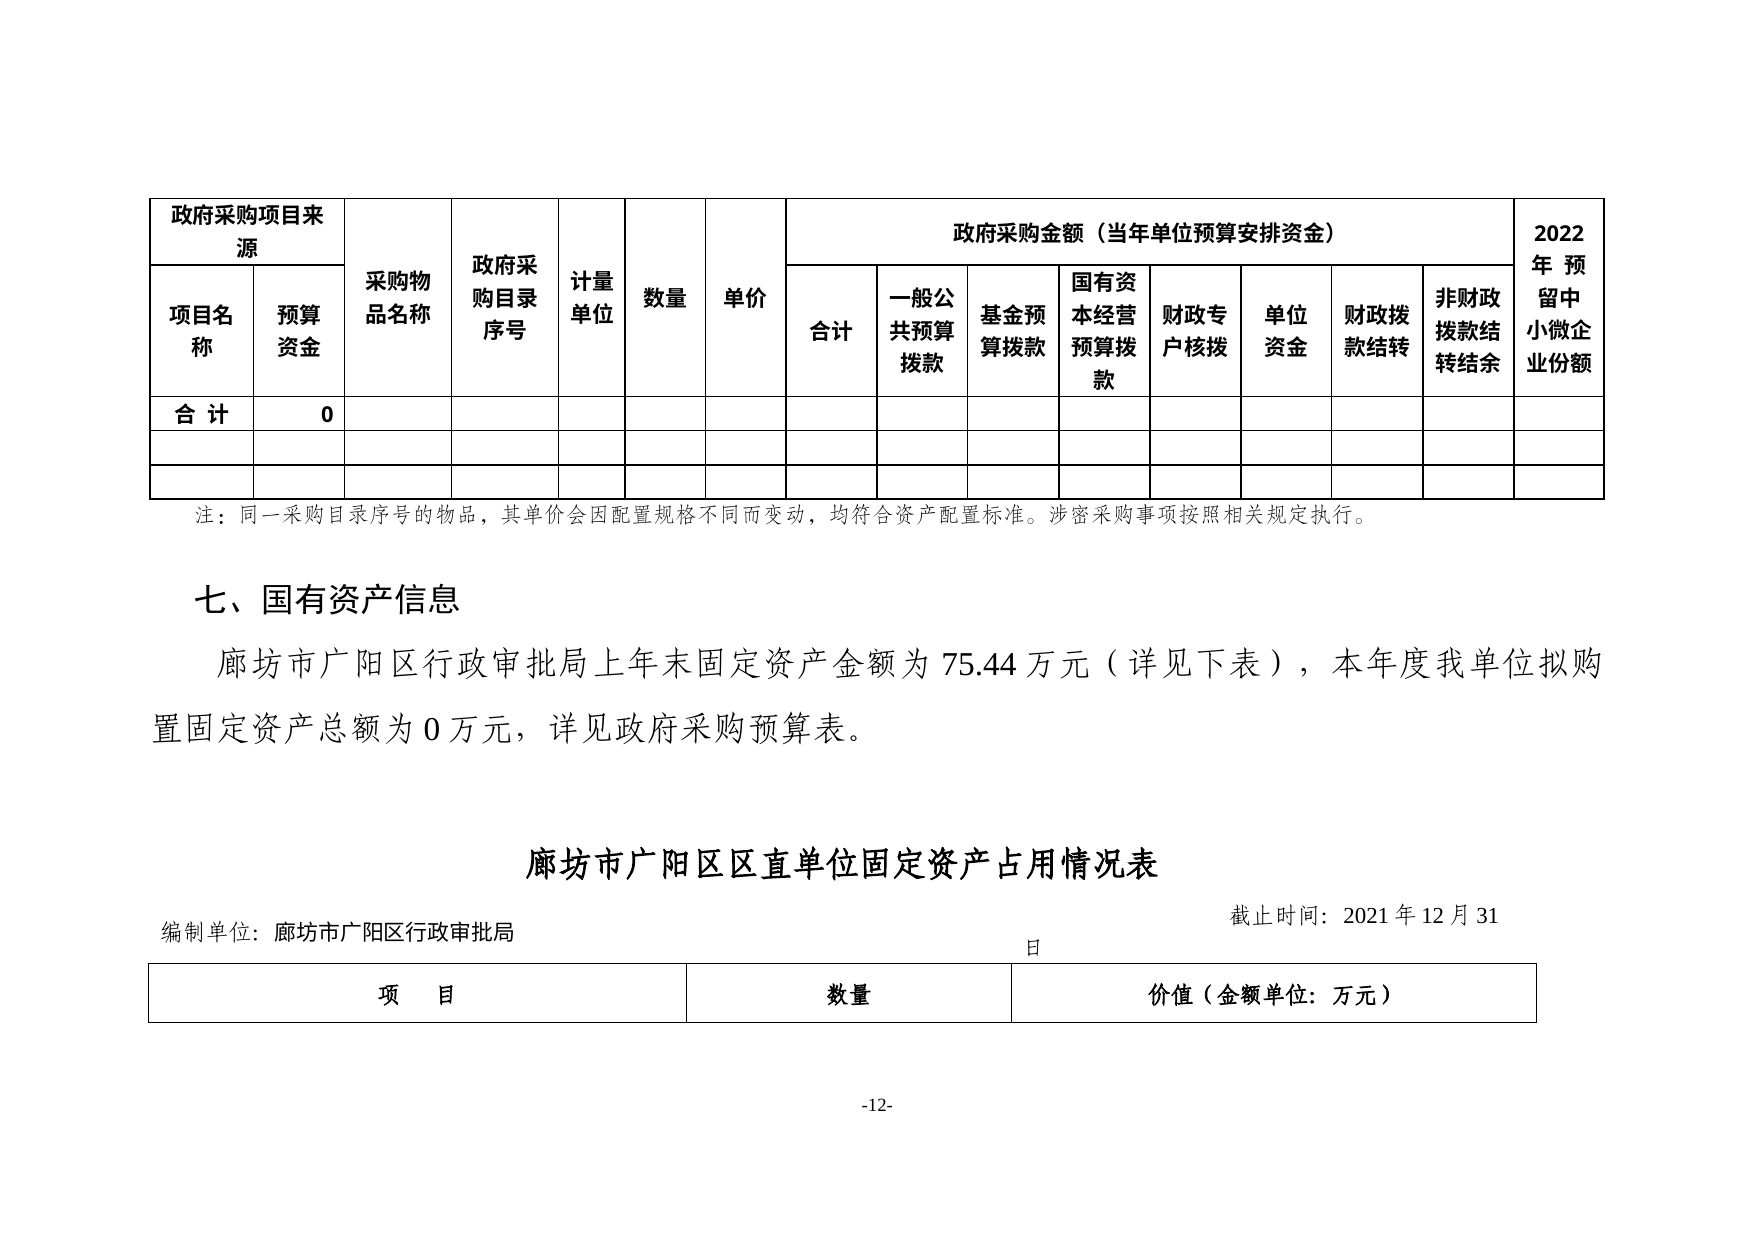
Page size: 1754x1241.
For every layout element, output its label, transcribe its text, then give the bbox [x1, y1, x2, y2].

table_header 计量 单位 [559, 199, 624, 396]
table_cell 财政专户核拨 [1151, 266, 1240, 396]
table_cell [787, 466, 876, 498]
table_cell 合计 [787, 266, 876, 396]
table_cell [878, 466, 967, 498]
text 廊坊市广阳区行政审批局上年末固定资产金额为75.44万元（详见下表），本年度我单位拟购置固定资产总额为0万元，详见政府采购预算表。 [150, 629, 1604, 759]
table_cell [345, 431, 451, 464]
table_cell [1332, 431, 1422, 464]
table_cell 非财政 拨款结 转结余 [1424, 266, 1513, 396]
table_cell [452, 431, 558, 464]
table_cell 价值（金额单位：万元） [1012, 964, 1536, 1022]
table_cell [254, 466, 344, 498]
table_cell 项 目 [149, 964, 686, 1022]
table_cell [626, 397, 705, 430]
text 七、国有资产信息 [150, 564, 1604, 629]
table_cell [1515, 431, 1603, 464]
table_cell [1515, 466, 1603, 498]
table_cell [1060, 431, 1149, 464]
table_cell 合 计 [151, 397, 253, 430]
table_cell [787, 397, 876, 430]
table_header 单价 [706, 199, 785, 396]
table_cell [787, 431, 876, 464]
table_cell [968, 397, 1058, 430]
table_cell [1332, 466, 1422, 498]
table_cell [1424, 466, 1513, 498]
table_cell [626, 466, 705, 498]
table_cell [878, 431, 967, 464]
table_cell [1424, 431, 1513, 464]
table_cell [968, 466, 1058, 498]
table_cell 一般公共预算拨款 [878, 266, 967, 396]
table_cell [345, 466, 451, 498]
table_cell [452, 397, 558, 430]
table_cell [1515, 397, 1603, 430]
table_cell [559, 397, 624, 430]
table_cell [1242, 466, 1331, 498]
table_cell [1151, 431, 1240, 464]
table_cell 基金预算拨款 [968, 266, 1058, 396]
table_header 政府采购项目来源 [151, 199, 344, 264]
table_header 采购物品名称 [345, 199, 451, 396]
table_header 数量 [626, 199, 705, 396]
table_cell [1060, 397, 1149, 430]
table_header 廊坊市广阳区区直单位固定资产占用情况表 [149, 825, 1536, 898]
table_cell 国有资本经营预算拨款 [1060, 266, 1149, 396]
table_cell [706, 431, 785, 464]
table_cell [559, 466, 624, 498]
table_header 政府采购目录序号 [452, 199, 558, 396]
table_cell 预算 资金 [254, 266, 344, 396]
table_cell 单位 资金 [1242, 266, 1331, 396]
table_cell [968, 431, 1058, 464]
table_cell [345, 397, 451, 430]
table_cell [559, 431, 624, 464]
table_cell [151, 431, 253, 464]
table_cell [1424, 397, 1513, 430]
table_cell [878, 397, 967, 430]
table_header 政府采购金额（当年单位预算安排资金） [787, 199, 1513, 264]
table_cell 项目名称 [151, 266, 253, 396]
table_cell 财政拨 款结转 [1332, 266, 1422, 396]
table_cell [254, 431, 344, 464]
table_cell [1242, 397, 1331, 430]
table_cell [1242, 431, 1331, 464]
table_cell [151, 466, 253, 498]
table_cell 截止时间：2021年12月31日 [1011, 898, 1536, 963]
table_cell [1332, 397, 1422, 430]
table_cell 编制单位：廊坊市广阳区行政审批局 [149, 898, 1011, 963]
table_cell [706, 397, 785, 430]
text 注：同一采购目录序号的物品，其单价会因配置规格不同而变动，均符合资产配置标准。涉密采购事项按照相关规定执行。 [150, 500, 1604, 532]
table_cell [706, 466, 785, 498]
table_cell 0 [254, 397, 344, 430]
table_cell [1151, 397, 1240, 430]
table_cell 数量 [687, 964, 1011, 1022]
table_cell [452, 466, 558, 498]
table_cell [1151, 466, 1240, 498]
table_cell [626, 431, 705, 464]
table_header 2022年 预留中 小微企 业份额 [1515, 199, 1603, 396]
table_cell [1060, 466, 1149, 498]
